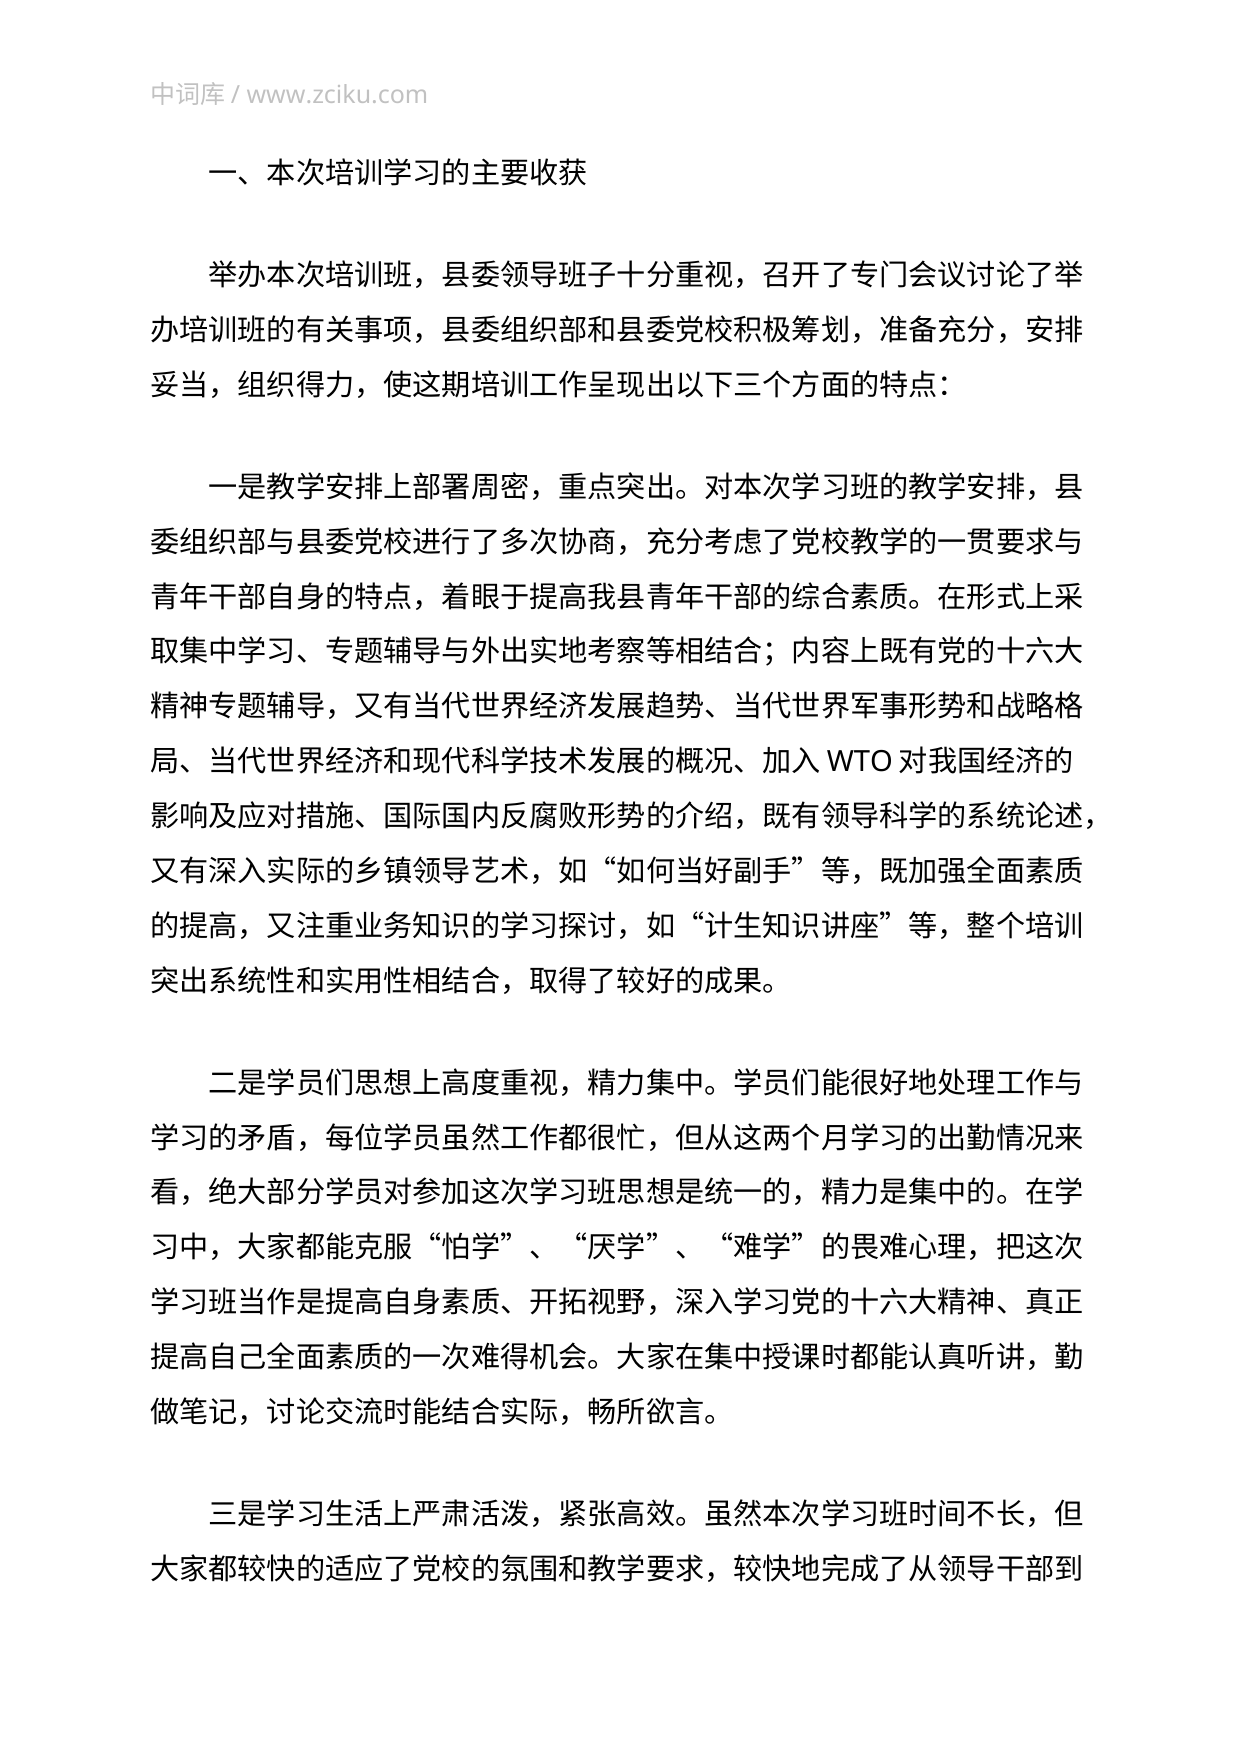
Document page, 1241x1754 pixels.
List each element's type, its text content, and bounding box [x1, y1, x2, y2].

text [150, 1490, 1090, 1588]
text 举办本次培训班，县委领导班子十分重视，召开了专门会议讨论了举办培训班的有关事项，县委组织部和县委党校积极筹划，准备充分，安排妥当，组织得力，使这期培训工作呈现出以下三个方面的特点： [150, 252, 1090, 404]
text 二是学员们思想上高度重视，精力集中。学员们能很好地处理工作与学习的矛盾，每位学员虽然工作都很忙，但从这两个月学习的出勤情况来看，绝大部分学员对参加这次学习班思想是统一的，精力是集中的。在学习中，大家都能克服“怕学”、“厌学”、“难学”的畏难心理，把这次学习班当作是提高自身素质、开拓视野，深入学习党的十六大精神、真正提高自己全面素质的一次难得机会。大家在集中授课时都能认真听讲，勤做笔记，讨论交流时能结合实际，畅所欲言。 [150, 1059, 1090, 1431]
text 一是教学安排上部署周密，重点突出。对本次学习班的教学安排，县委组织部与县委党校进行了多次协商，充分考虑了党校教学的一贯要求与青年干部自身的特点，着眼于提高我县青年干部的综合素质。在形式上采取集中学习、专题辅导与外出实地考察等相结合；内容上既有党的十六大精神专题辅导，又有当代世界经济发展趋势、当代世界军事形势和战略格局、当代世界经济和现代科学技术发展的概况、加入WTO对我国经济的影响及应对措施、国际国内反腐败形势的介绍，既有领导科学的系统论述，又有深入实际的乡镇领导艺术，如“如何当好副手”等，既加强全面素质的提高，又注重业务知识的学习探讨，如“计生知识讲座”等，整个培训突出系统性和实用性相结合，取得了较好的成果。 [150, 463, 1090, 1000]
text 一、本次培训学习的主要收获 [150, 150, 1090, 192]
